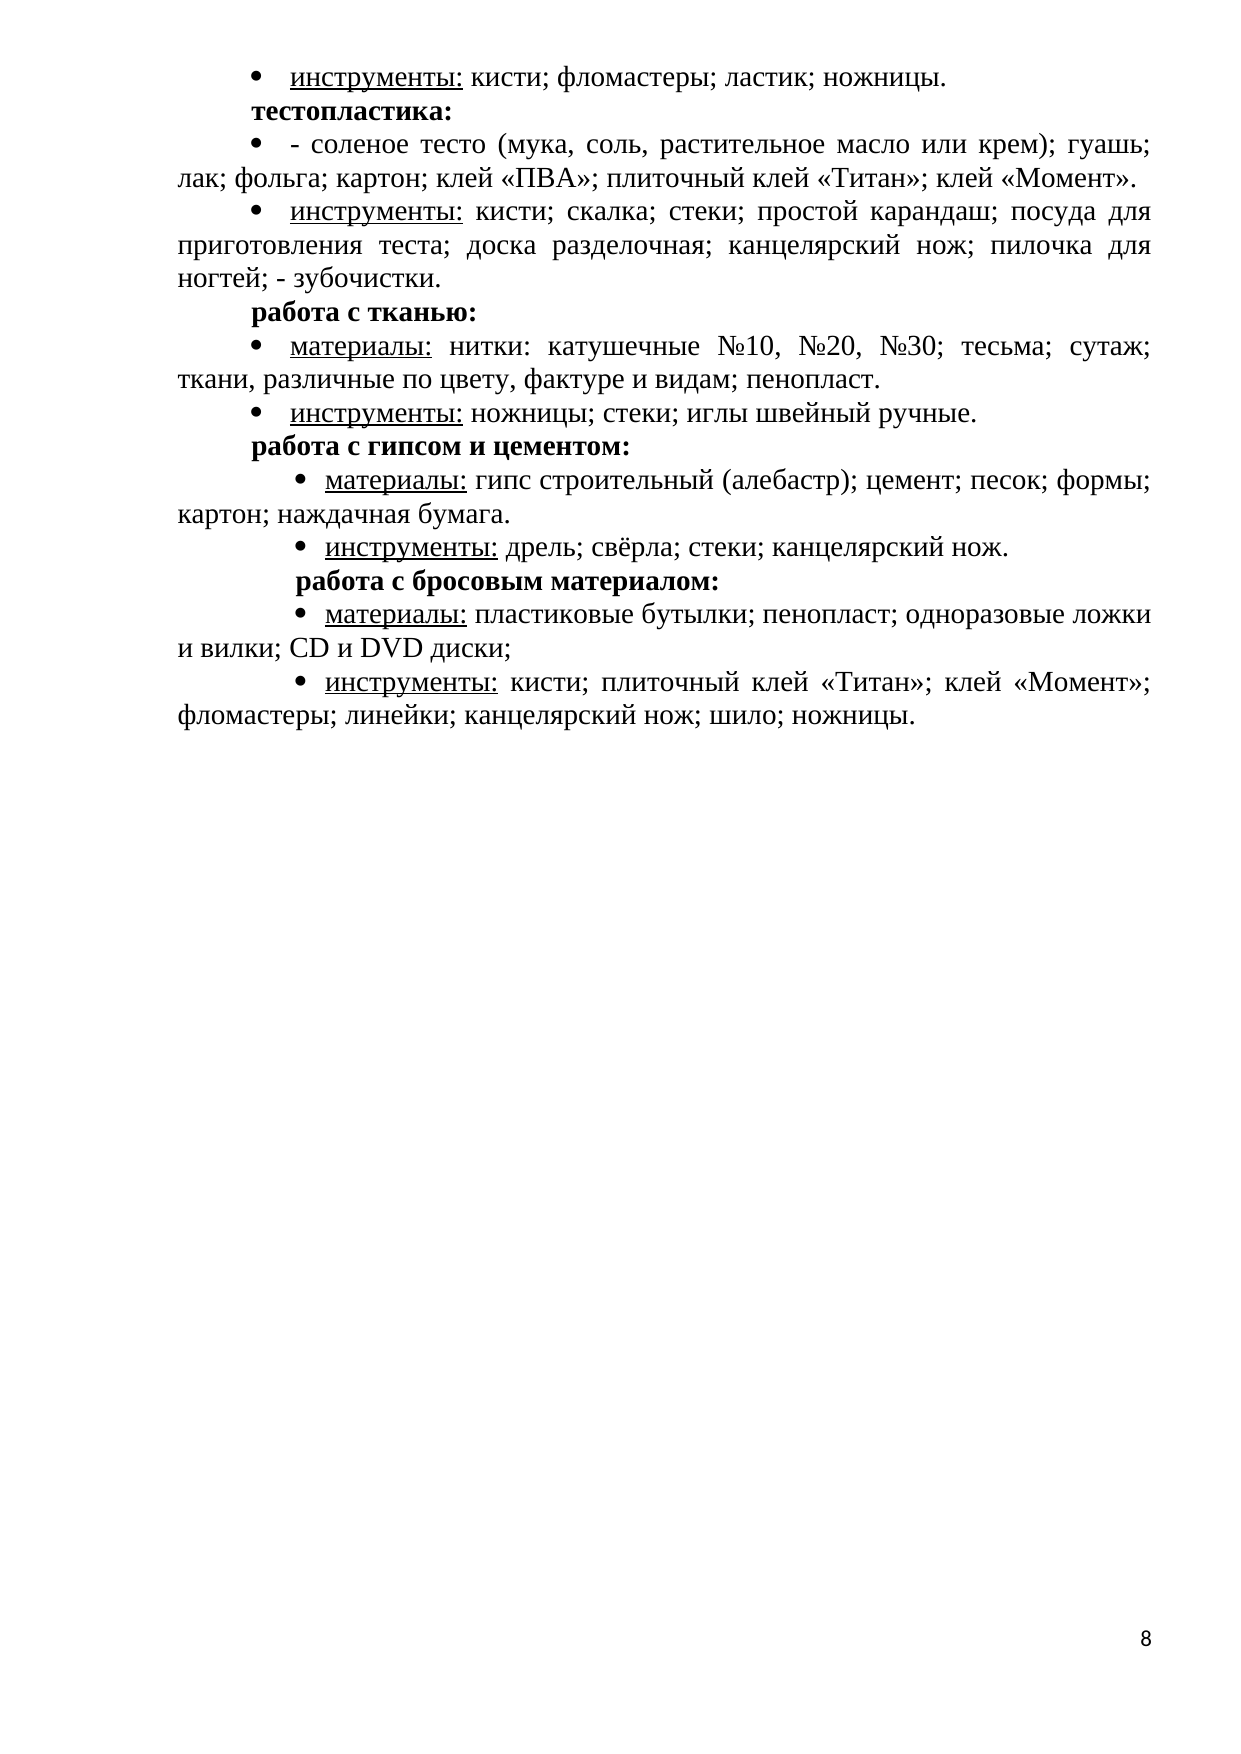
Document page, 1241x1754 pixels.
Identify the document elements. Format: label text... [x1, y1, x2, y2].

list работа с бросовым материалом: [177, 563, 1152, 596]
list инструменты: кисти; фломастеры; ластик; ножницы. [177, 59, 1152, 93]
list инструменты: ножницы; стеки; иглы швейный ручные. [177, 395, 1152, 428]
text тестопластика: [177, 93, 1152, 126]
list инструменты: дрель; свёрла; стеки; канцелярский нож. [177, 529, 1152, 563]
list инструменты: кисти; скалка; стеки; простой карандаш; посуда для приготовления теста; доска разделочная; канцелярский нож; пилочка для ногтей; - зубочистки. [177, 193, 1152, 294]
list материалы: гипс строительный (алебастр); цемент; песок; формы; картон; наждачная бумага. [177, 462, 1152, 529]
list материалы: пластиковые бутылки; пенопласт; одноразовые ложки и вилки; CD и DVD диски; [177, 596, 1152, 664]
list - соленое тесто (мука, соль, растительное масло или крем); гуашь; лак; фольга; картон; клей «ПВА»; плиточный клей «Титан»; клей «Момент». [177, 126, 1152, 193]
list работа с гипсом и цементом: [177, 428, 1152, 462]
list инструменты: кисти; плиточный клей «Титан»; клей «Момент»; фломастеры; линейки; канцелярский нож; шило; ножницы. [177, 664, 1152, 731]
list материалы: нитки: катушечные №10, №20, №30; тесьма; сутаж; ткани, различные по цвету, фактуре и видам; пенопласт. [177, 328, 1152, 395]
text работа с тканью: [177, 294, 1152, 328]
